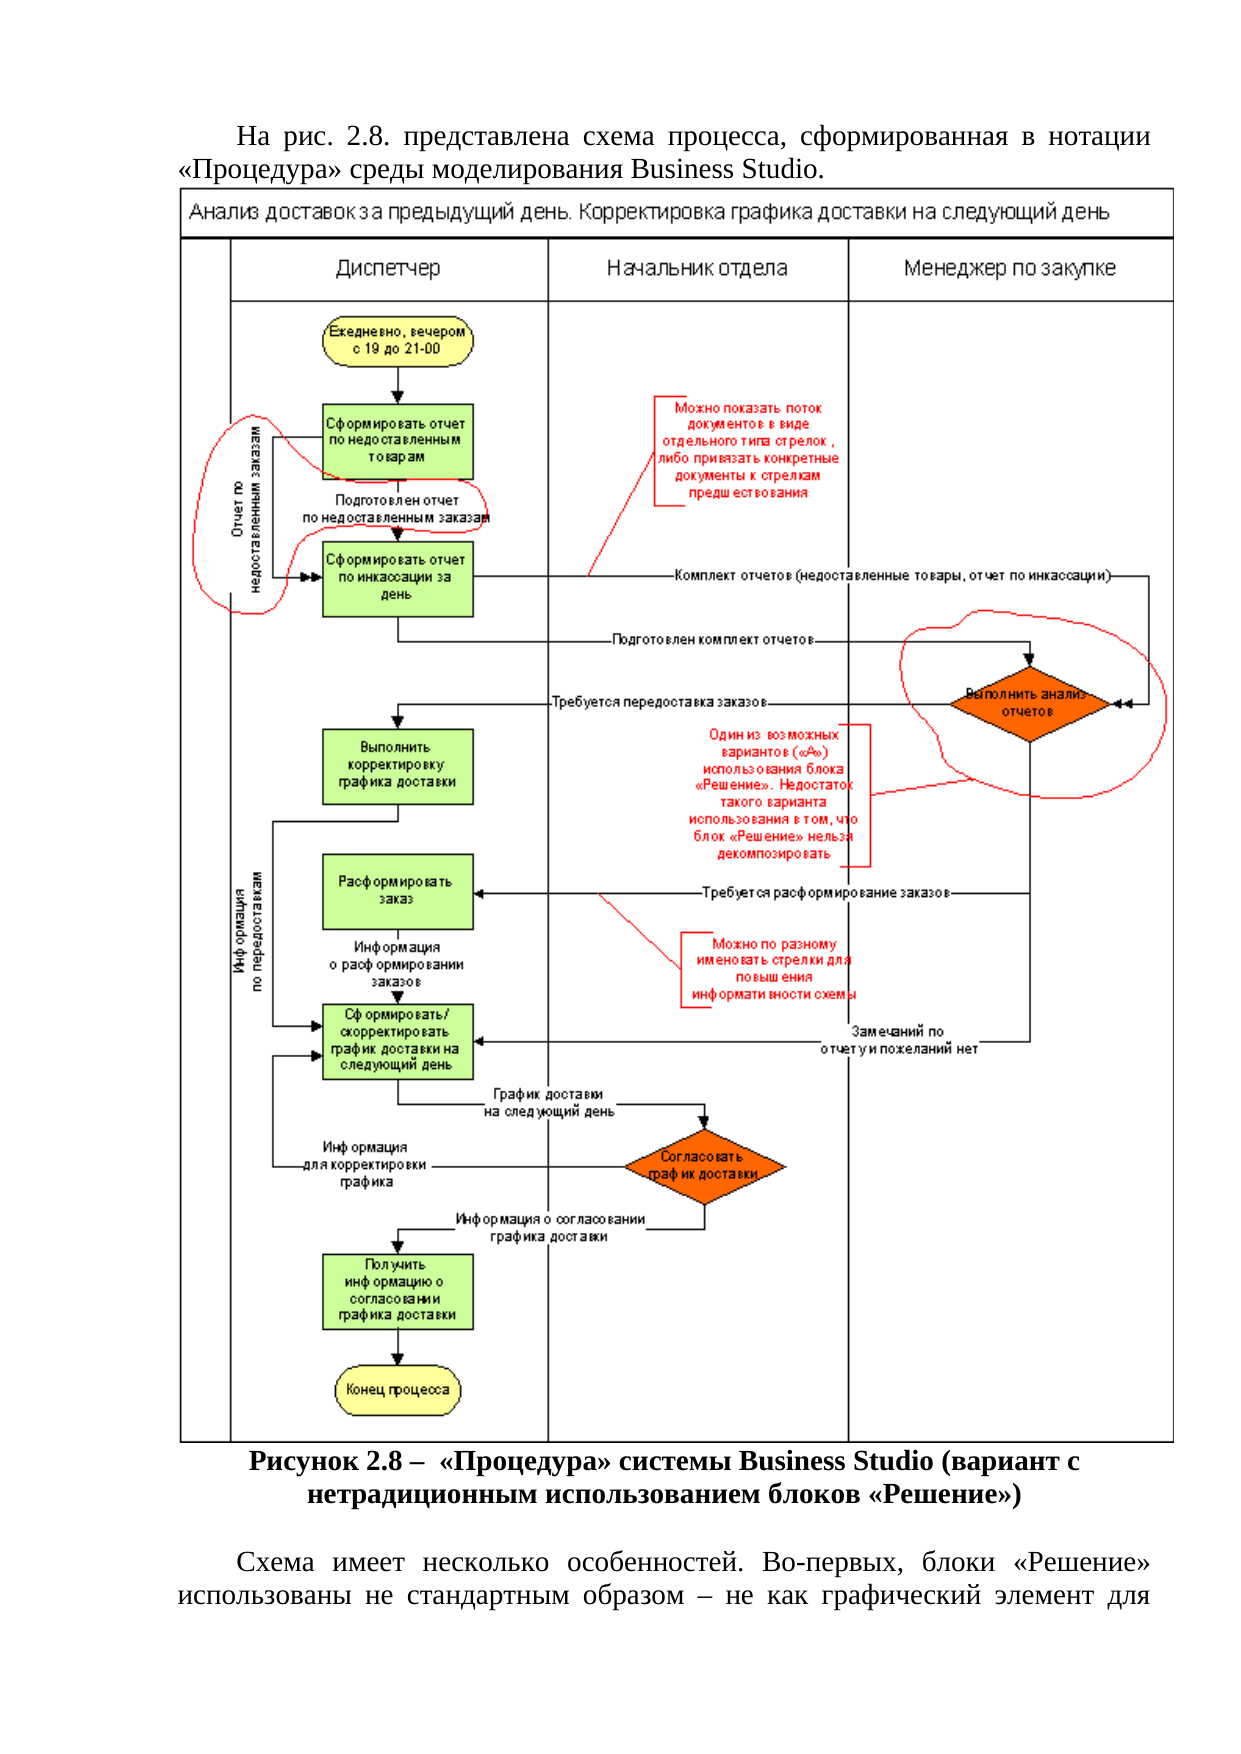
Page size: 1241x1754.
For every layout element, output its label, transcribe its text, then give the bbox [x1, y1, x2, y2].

picture [177, 185, 1174, 1443]
text На рис. 2.8. представлена схема процесса, сформированная в нотации «Процедура» среды моделирования Business Studio. [177, 118, 1152, 185]
text Рисунок 2.8 – «Процедура» системы Business Studio (вариант с нетрадиционным использованием блоков «Решение») [177, 1443, 1152, 1510]
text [177, 1544, 1152, 1611]
